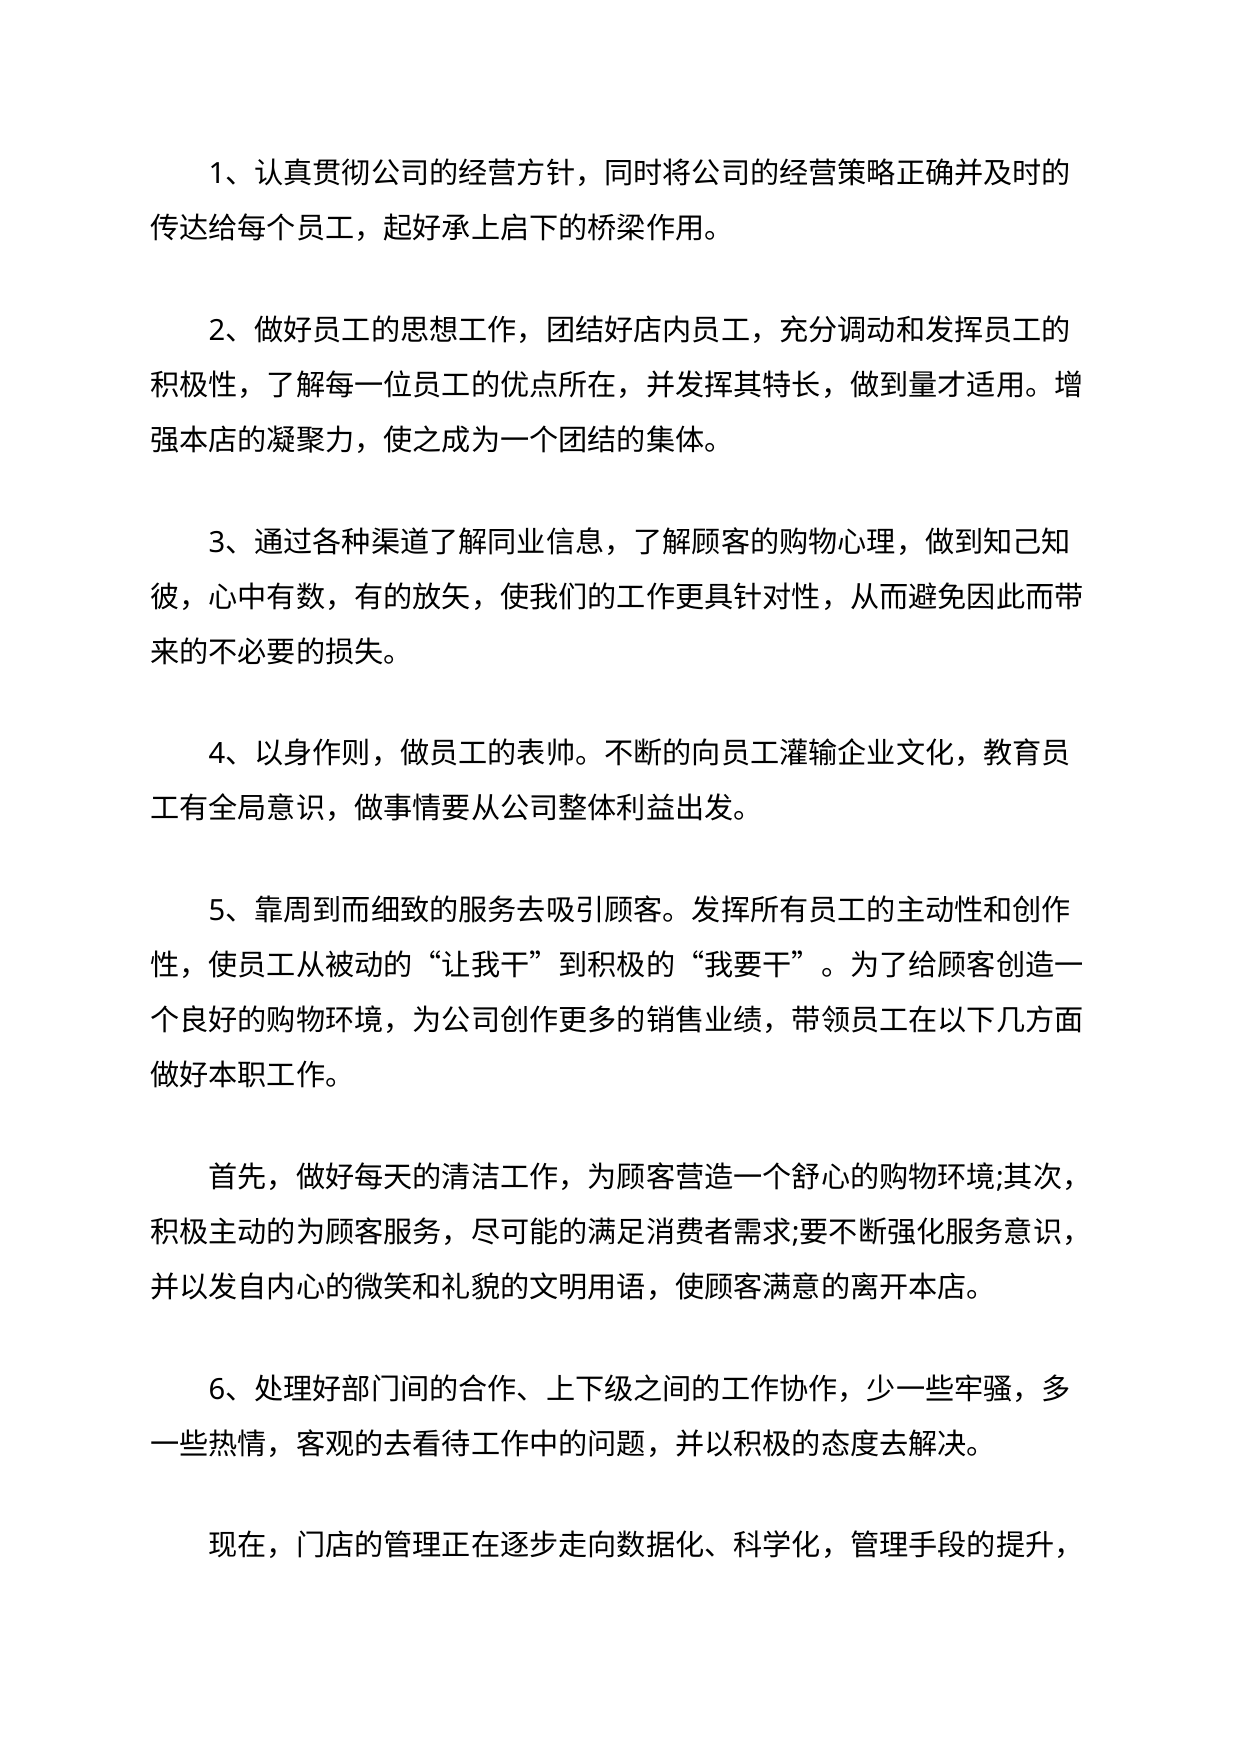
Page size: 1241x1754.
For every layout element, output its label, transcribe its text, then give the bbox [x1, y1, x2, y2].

text 5、靠周到而细致的服务去吸引顾客。发挥所有员工的主动性和创作性，使员工从被动的“让我干”到积极的“我要干”。为了给顾客创造一个良好的购物环境，为公司创作更多的销售业绩，带领员工在以下几方面做好本职工作。 [150, 887, 1090, 1094]
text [150, 1522, 1090, 1564]
text 1、认真贯彻公司的经营方针，同时将公司的经营策略正确并及时的传达给每个员工，起好承上启下的桥梁作用。 [150, 150, 1090, 247]
text 3、通过各种渠道了解同业信息，了解顾客的购物心理，做到知己知彼，心中有数，有的放矢，使我们的工作更具针对性，从而避免因此而带来的不必要的损失。 [150, 518, 1090, 671]
text 首先，做好每天的清洁工作，为顾客营造一个舒心的购物环境;其次，积极主动的为顾客服务，尽可能的满足消费者需求;要不断强化服务意识，并以发自内心的微笑和礼貌的文明用语，使顾客满意的离开本店。 [150, 1153, 1090, 1306]
text 6、处理好部门间的合作、上下级之间的工作协作，少一些牢骚，多一些热情，客观的去看待工作中的问题，并以积极的态度去解决。 [150, 1365, 1090, 1462]
text 2、做好员工的思想工作，团结好店内员工，充分调动和发挥员工的积极性，了解每一位员工的优点所在，并发挥其特长，做到量才适用。增强本店的凝聚力，使之成为一个团结的集体。 [150, 307, 1090, 459]
text 4、以身作则，做员工的表帅。不断的向员工灌输企业文化，教育员工有全局意识，做事情要从公司整体利益出发。 [150, 730, 1090, 827]
